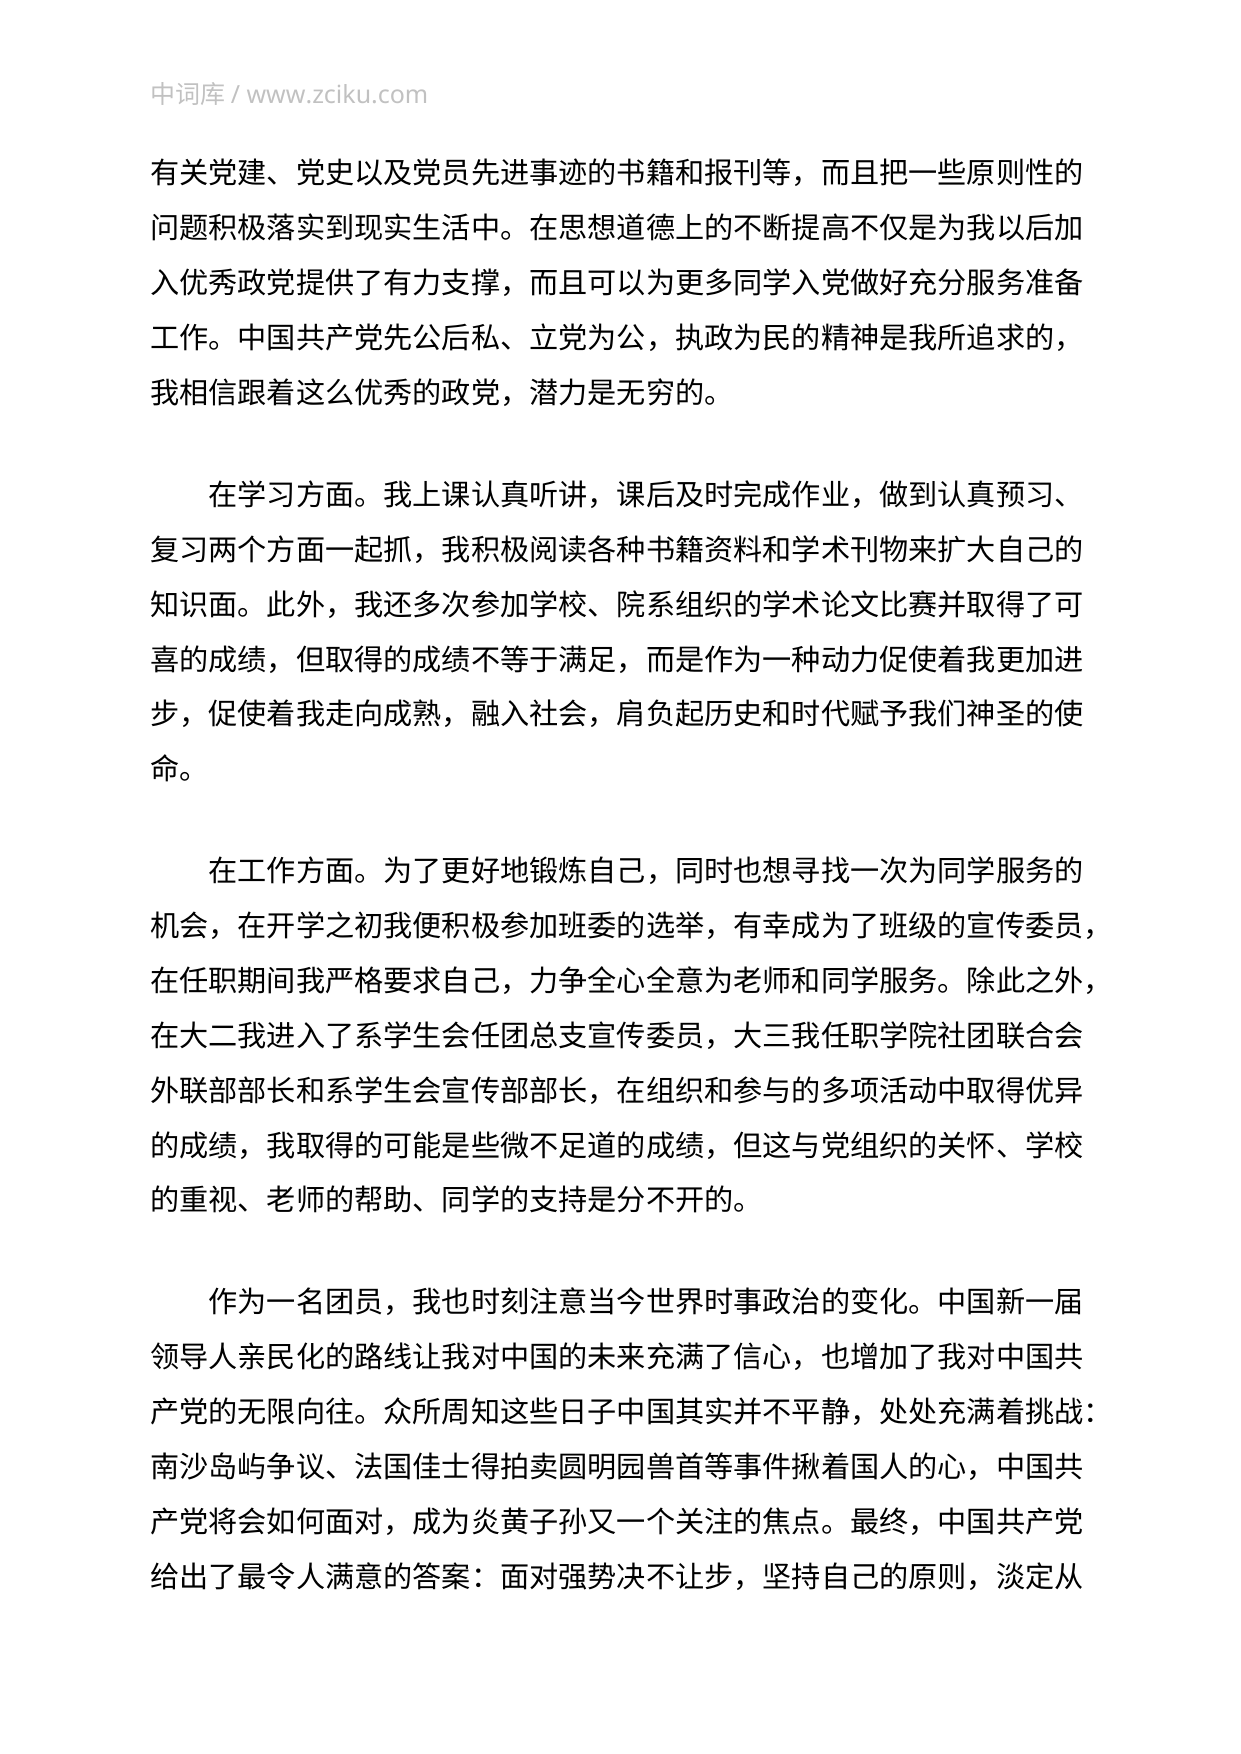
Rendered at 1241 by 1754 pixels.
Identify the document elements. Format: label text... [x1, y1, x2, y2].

text 在学习方面。我上课认真听讲，课后及时完成作业，做到认真预习、复习两个方面一起抓，我积极阅读各种书籍资料和学术刊物来扩大自己的知识面。此外，我还多次参加学校、院系组织的学术论文比赛并取得了可喜的成绩，但取得的成绩不等于满足，而是作为一种动力促使着我更加进步，促使着我走向成熟，融入社会，肩负起历史和时代赋予我们神圣的使命。 [150, 471, 1090, 788]
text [150, 150, 1090, 412]
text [150, 1279, 1090, 1596]
text 在工作方面。为了更好地锻炼自己，同时也想寻找一次为同学服务的机会，在开学之初我便积极参加班委的选举，有幸成为了班级的宣传委员，在任职期间我严格要求自己，力争全心全意为老师和同学服务。除此之外，在大二我进入了系学生会任团总支宣传委员，大三我任职学院社团联合会外联部部长和系学生会宣传部部长，在组织和参与的多项活动中取得优异的成绩，我取得的可能是些微不足道的成绩，但这与党组织的关怀、学校的重视、老师的帮助、同学的支持是分不开的。 [150, 848, 1090, 1219]
